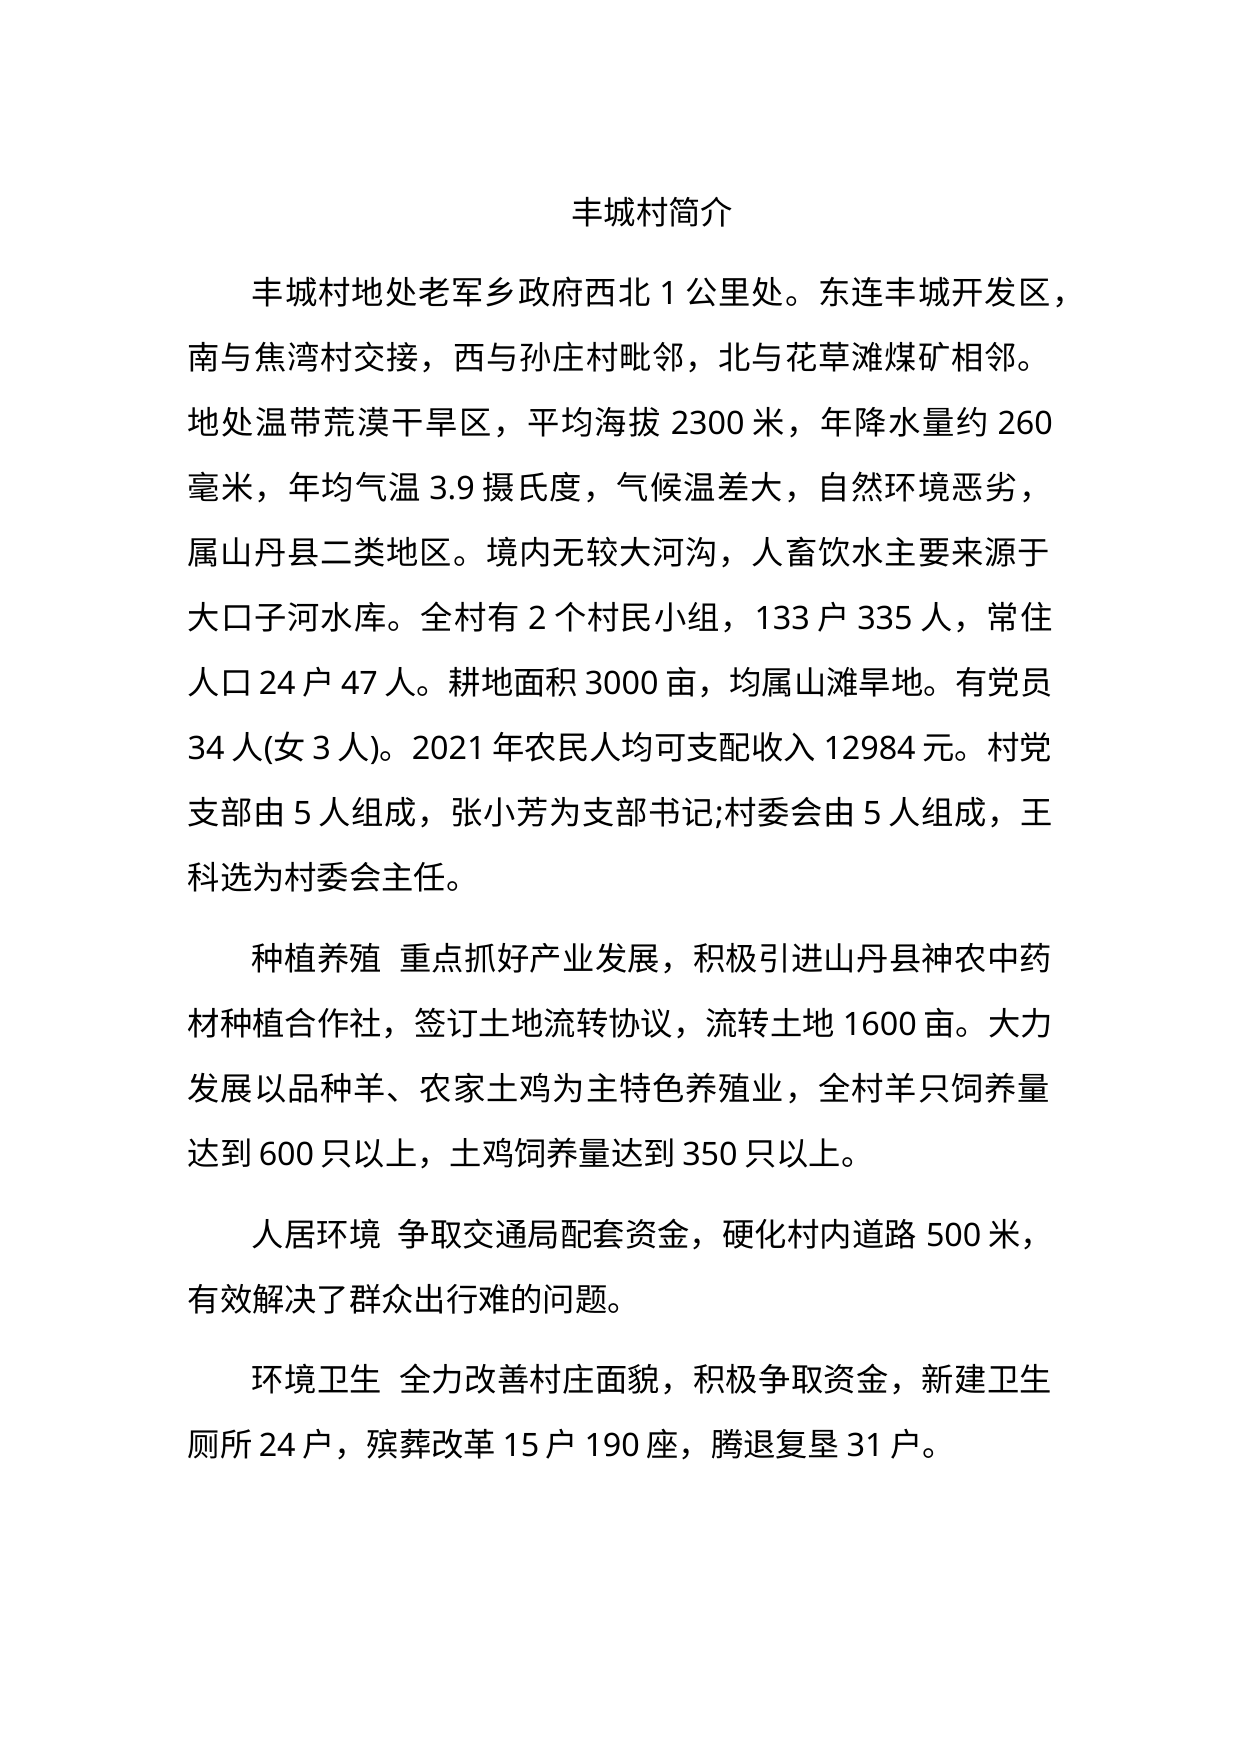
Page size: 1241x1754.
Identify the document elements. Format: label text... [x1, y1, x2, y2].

text 丰城村地处老军乡政府西北1公里处。东连丰城开发区，南与焦湾村交接，西与孙庄村毗邻，北与花草滩煤矿相邻。地处温带荒漠干旱区，平均海拔2300米，年降水量约260毫米，年均气温3.9摄氏度，气候温差大，自然环境恶劣，属山丹县二类地区。境内无较大河沟，人畜饮水主要来源于大口子河水库。全村有2个村民小组，133户335人，常住人口24户47人。耕地面积3000亩，均属山滩旱地。有党员34人(女3人)。2021年农民人均可支配收入12984元。村党支部由5人组成，张小芳为支部书记;村委会由5人组成，王科选为村委会主任。 [187, 258, 1053, 908]
text 种植养殖 重点抓好产业发展，积极引进山丹县神农中药材种植合作社，签订土地流转协议，流转土地1600亩。大力发展以品种羊、农家土鸡为主特色养殖业，全村羊只饲养量达到600只以上，土鸡饲养量达到350只以上。 [187, 924, 1053, 1184]
text 丰城村简介 [187, 178, 1053, 243]
text 环境卫生 全力改善村庄面貌，积极争取资金，新建卫生厕所24户，殡葬改革15户190座，腾退复垦31户。 [187, 1345, 1053, 1475]
text 人居环境 争取交通局配套资金，硬化村内道路500米，有效解决了群众出行难的问题。 [187, 1199, 1053, 1329]
